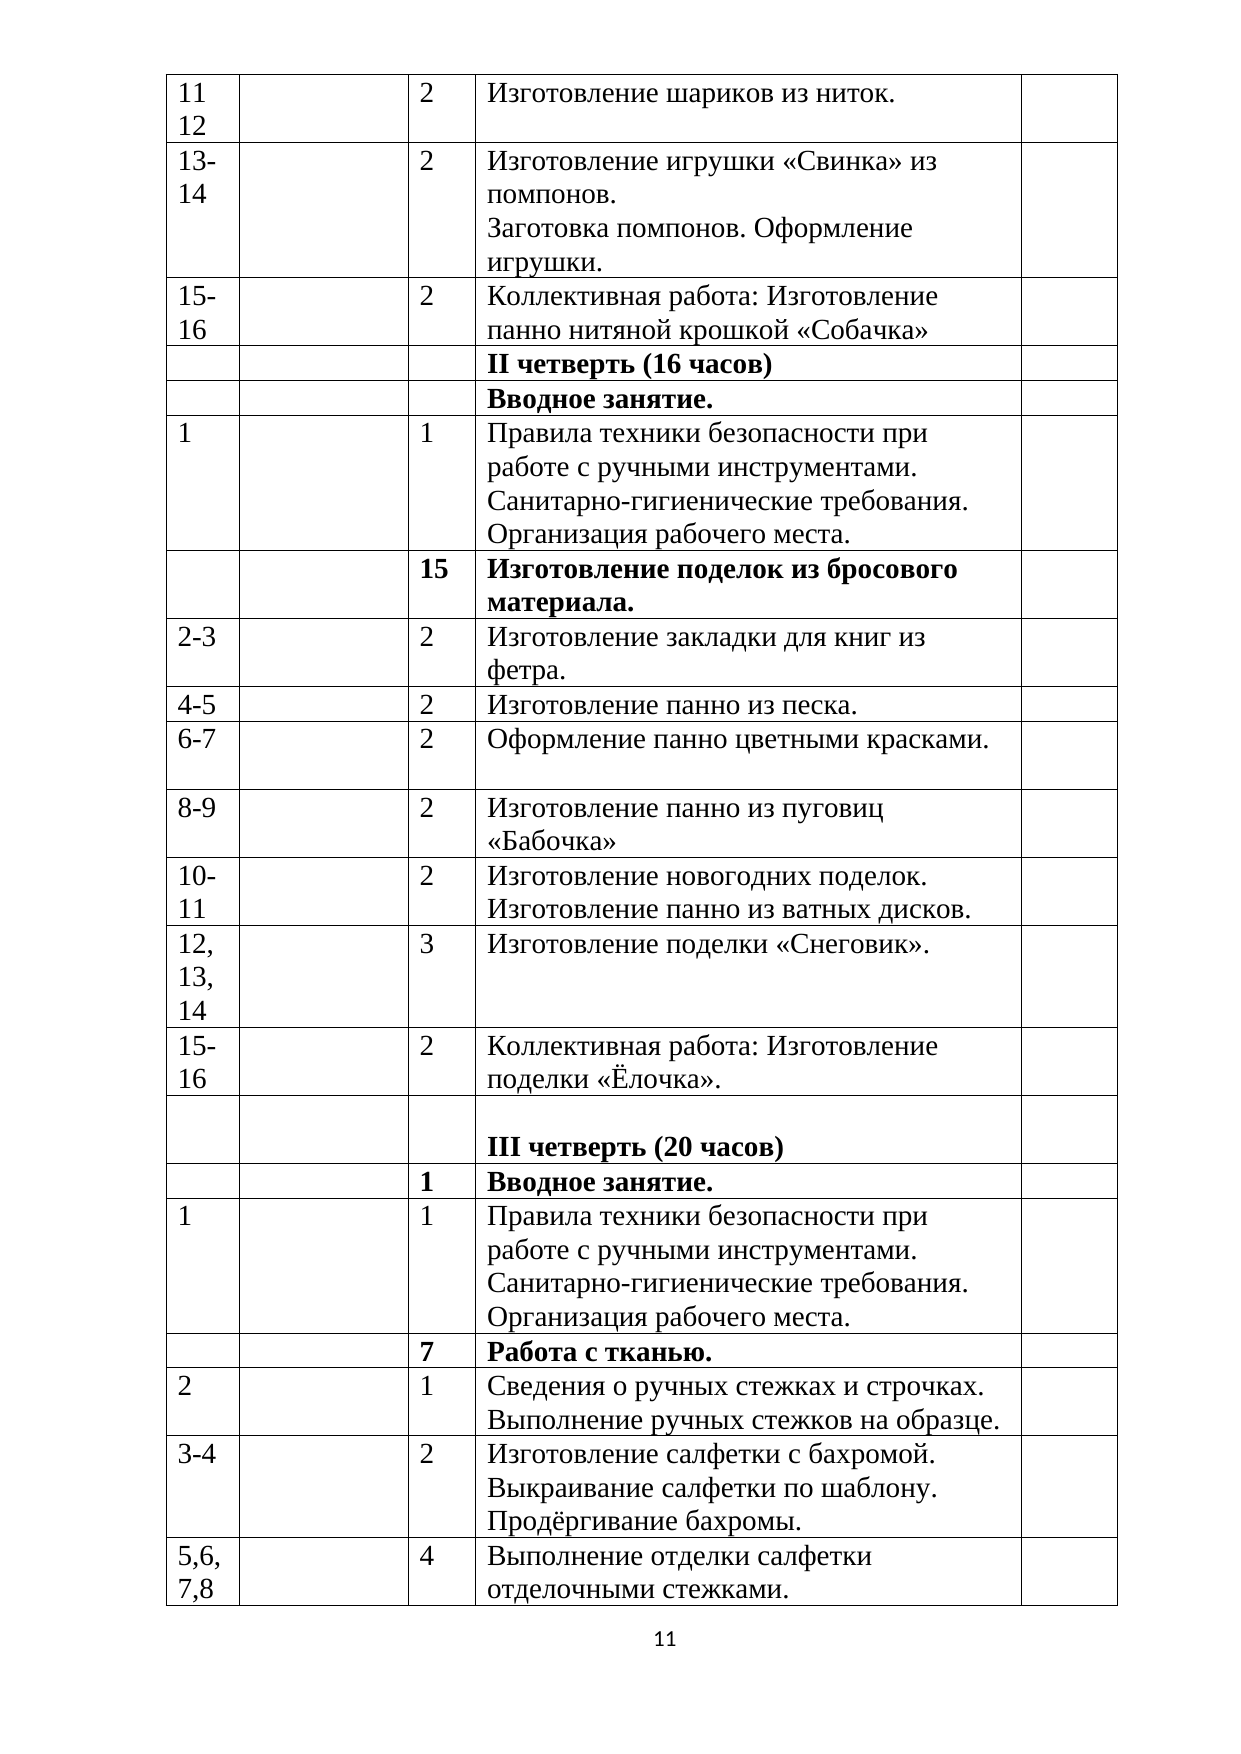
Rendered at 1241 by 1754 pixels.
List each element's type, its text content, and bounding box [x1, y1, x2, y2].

table_cell [240, 1436, 408, 1537]
table_cell [1022, 346, 1117, 380]
table_cell Изготовление закладки для книг из фетра. [476, 619, 1021, 686]
table_cell [240, 1199, 408, 1333]
table_cell Изготовление поделок из бросового материала. [476, 551, 1021, 618]
table_cell [240, 416, 408, 550]
table_cell [240, 926, 408, 1027]
table_cell [240, 1368, 408, 1435]
table_cell Изготовление игрушки «Свинка» из помпонов. Заготовка помпонов. Оформление игрушки. [476, 143, 1021, 277]
table_cell [1022, 687, 1117, 721]
table_cell Правила техники безопасности при работе с ручными инструментами. Санитарно-гигиенические требования. Организация рабочего места. [476, 1199, 1021, 1333]
table_cell 2 [409, 75, 475, 142]
table_cell [167, 346, 239, 380]
table_cell 6-7 [167, 722, 239, 789]
table_cell Оформление панно цветными красками. [476, 722, 1021, 789]
table_cell 1 [409, 1199, 475, 1333]
table_cell Изготовление панно из песка. [476, 687, 1021, 721]
table_cell 4-5 [167, 687, 239, 721]
table_cell [1022, 1199, 1117, 1333]
table_cell [1022, 1436, 1117, 1537]
table_cell [1022, 1028, 1117, 1095]
table_cell [1022, 1096, 1117, 1163]
table_cell [167, 551, 239, 618]
table_cell 8-9 [167, 790, 239, 857]
table_cell Вводное занятие. [476, 1164, 1021, 1197]
table_cell 2 [409, 1028, 475, 1095]
table_cell II четверть (16 часов) [476, 346, 1021, 380]
table_cell 12,13,14 [167, 926, 239, 1027]
table_cell 7 [409, 1334, 475, 1367]
table_cell Работа с тканью. [476, 1334, 1021, 1367]
table_cell Изготовление шариков из ниток. [476, 75, 1021, 142]
table_cell [240, 143, 408, 277]
table_cell Коллективная работа: Изготовление панно нитяной крошкой «Собачка» [476, 278, 1021, 345]
table_cell 15-16 [167, 1028, 239, 1095]
table_cell 1 [167, 416, 239, 550]
table_cell Правила техники безопасности при работе с ручными инструментами. Санитарно-гигиенические требования. Организация рабочего места. [476, 416, 1021, 550]
table_cell [240, 1096, 408, 1163]
table_cell [240, 722, 408, 789]
table_cell [1022, 75, 1117, 142]
table_cell 2 [409, 858, 475, 925]
table_cell 2 [409, 790, 475, 857]
table_cell [240, 619, 408, 686]
table_cell Сведения о ручных стежках и строчках. Выполнение ручных стежков на образце. [476, 1368, 1021, 1435]
table_cell [1022, 278, 1117, 345]
table_cell [167, 1334, 239, 1367]
table_cell [1022, 381, 1117, 414]
table_cell [240, 381, 408, 414]
table_cell [1022, 1538, 1117, 1605]
table_cell Изготовление салфетки с бахромой. Выкраивание салфетки по шаблону. Продёргивание бахромы. [476, 1436, 1021, 1537]
table_cell [167, 381, 239, 414]
table_cell 3-4 [167, 1436, 239, 1537]
table_cell 10-11 [167, 858, 239, 925]
table_cell 2 [409, 619, 475, 686]
table_cell 11 12 [167, 75, 239, 142]
table_cell 2 [409, 1436, 475, 1537]
table_cell [1022, 790, 1117, 857]
table_cell [167, 1164, 239, 1197]
table_cell 2 [409, 722, 475, 789]
table_cell [240, 75, 408, 142]
table_cell 1 [409, 1368, 475, 1435]
table_cell 1 [409, 1164, 475, 1197]
table_cell 4 [409, 1538, 475, 1605]
table_cell [240, 858, 408, 925]
table_cell [1022, 1334, 1117, 1367]
table_cell 5,6,7,8 [167, 1538, 239, 1605]
table_cell 1 [167, 1199, 239, 1333]
table_cell [1022, 722, 1117, 789]
table_cell [409, 1096, 475, 1163]
table_cell Изготовление новогодних поделок. Изготовление панно из ватных дисков. [476, 858, 1021, 925]
table_cell [240, 1334, 408, 1367]
table_cell [240, 1164, 408, 1197]
table_cell III четверть (20 часов) [476, 1096, 1021, 1163]
table_cell [240, 790, 408, 857]
table_cell 2 [409, 143, 475, 277]
table_cell [1022, 416, 1117, 550]
table_cell [1022, 858, 1117, 925]
table_cell [409, 346, 475, 380]
table_cell [409, 381, 475, 414]
table_cell 15 [409, 551, 475, 618]
table_cell [1022, 926, 1117, 1027]
table_cell [1022, 1164, 1117, 1197]
table_cell Изготовление панно из пуговиц «Бабочка» [476, 790, 1021, 857]
table_cell Выполнение отделки салфетки отделочными стежками. [476, 1538, 1021, 1605]
table_cell Изготовление поделки «Снеговик». [476, 926, 1021, 1027]
table_cell 3 [409, 926, 475, 1027]
table_cell Вводное занятие. [476, 381, 1021, 414]
table_cell [240, 278, 408, 345]
table_cell [1022, 619, 1117, 686]
table_cell [240, 551, 408, 618]
table_cell [1022, 143, 1117, 277]
table_cell 1 [409, 416, 475, 550]
table_cell 2 [409, 687, 475, 721]
table_cell 2 [167, 1368, 239, 1435]
table_cell [167, 1096, 239, 1163]
table_cell [1022, 1368, 1117, 1435]
table_cell 13-14 [167, 143, 239, 277]
table_cell 15-16 [167, 278, 239, 345]
table_cell [240, 1538, 408, 1605]
table_cell [240, 346, 408, 380]
table_cell 2 [409, 278, 475, 345]
table_cell [240, 687, 408, 721]
table_cell 2-3 [167, 619, 239, 686]
table_cell [1022, 551, 1117, 618]
table_cell [240, 1028, 408, 1095]
table_cell Коллективная работа: Изготовление поделки «Ёлочка». [476, 1028, 1021, 1095]
